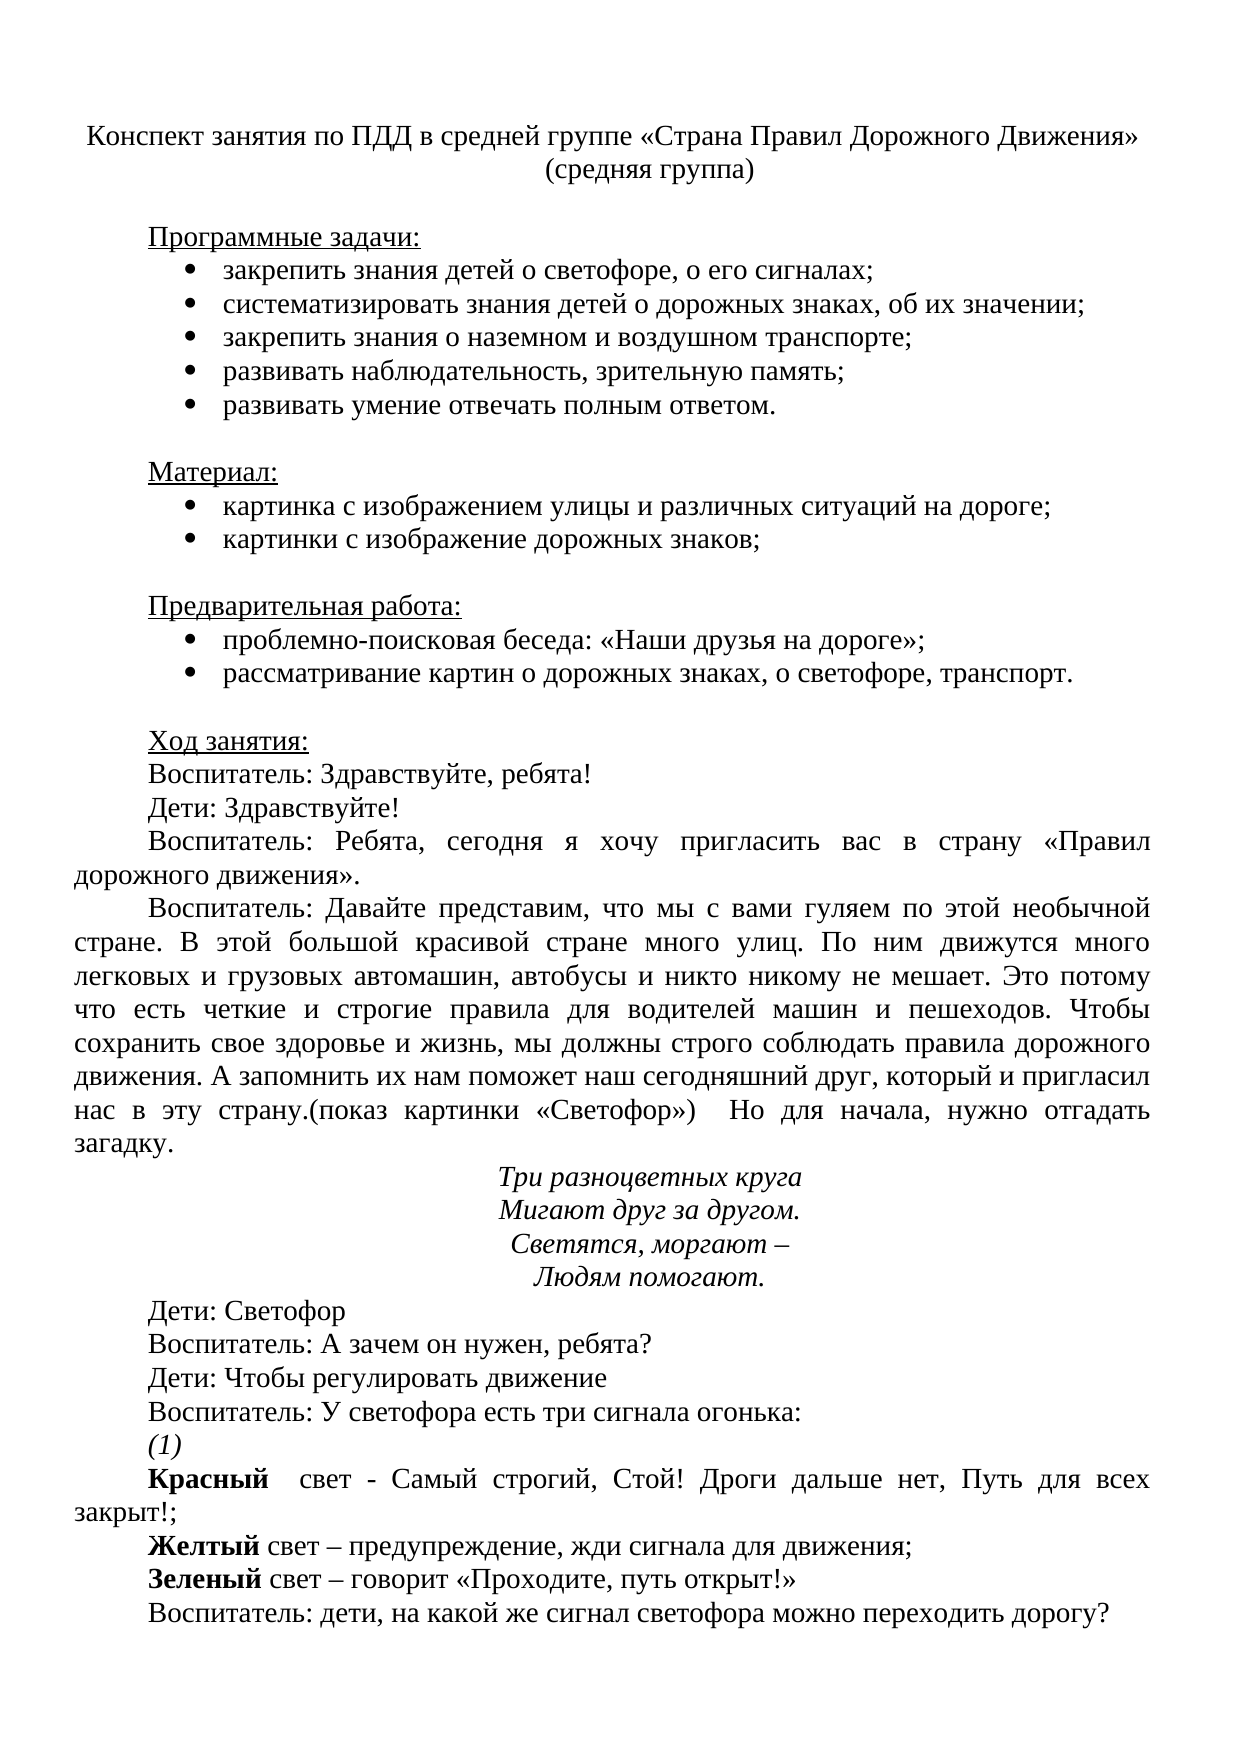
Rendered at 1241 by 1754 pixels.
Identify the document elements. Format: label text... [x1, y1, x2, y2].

text Красный свет - Самый строгий, Стой! Дроги дальше нет, Путь для всех закрыт!; [74, 1461, 1152, 1528]
text Воспитатель: дети, на какой же сигнал светофора можно переходить дорогу? [74, 1595, 1152, 1628]
text Дети: Чтобы регулировать движение [74, 1360, 1152, 1394]
list проблемно-поисковая беседа: «Наши друзья на дороге»; [185, 622, 1152, 656]
list систематизировать знания детей о дорожных знаках, об их значении; [185, 286, 1152, 319]
list картинка с изображением улицы и различных ситуаций на дороге; [185, 488, 1152, 521]
text Предварительная работа: [74, 588, 1152, 622]
text Мигают друг за другом. [74, 1192, 1152, 1226]
list развивать наблюдательность, зрительную память; [185, 353, 1152, 387]
text Дети: Светофор [74, 1293, 1152, 1327]
text Дети: Здравствуйте! [74, 790, 1152, 823]
list развивать умение отвечать полным ответом. [185, 387, 1152, 421]
text Воспитатель: У светофора есть три сигнала огонька: [74, 1394, 1152, 1427]
list закрепить знания детей о светофоре, о его сигналах; [185, 252, 1152, 286]
list закрепить знания о наземном и воздушном транспорте; [185, 319, 1152, 353]
text Воспитатель: А зачем он нужен, ребята? [74, 1327, 1152, 1360]
text Три разноцветных круга [74, 1159, 1152, 1192]
list картинки с изображение дорожных знаков; [185, 521, 1152, 555]
text Желтый свет – предупреждение, жди сигнала для движения; [74, 1528, 1152, 1561]
text Ход занятия: [74, 723, 1152, 756]
text Людям помогают. [74, 1259, 1152, 1293]
list рассматривание картин о дорожных знаках, о светофоре, транспорт. [185, 656, 1152, 689]
text Материал: [74, 454, 1152, 488]
text (средняя группа) [74, 152, 1152, 185]
text Воспитатель: Здравствуйте, ребята! [74, 756, 1152, 790]
text Воспитатель: Давайте представим, что мы с вами гуляем по этой необычной стране. В этой большой красивой стране много улиц. По ним движутся много легковых и грузовых автомашин, автобусы и никто никому не мешает. Это потому что есть четкие и строгие правила для водителей машин и пешеходов. Чтобы сохранить свое здоровье и жизнь, мы должны строго соблюдать правила дорожного движения. А запомнить их нам поможет наш сегодняшний друг, который и пригласил нас в эту страну.(показ картинки «Светофор») Но для начала, нужно отгадать загадку. [74, 891, 1152, 1159]
text (1) [74, 1427, 1152, 1461]
text Светятся, моргают – [74, 1226, 1152, 1259]
text Зеленый свет – говорит «Проходите, путь открыт!» [74, 1561, 1152, 1595]
text Конспект занятия по ПДД в средней группе «Страна Правил Дорожного Движения» [74, 118, 1152, 152]
text Программные задачи: [74, 219, 1152, 252]
text Воспитатель: Ребята, сегодня я хочу пригласить вас в страну «Правил дорожного движения». [74, 823, 1152, 891]
